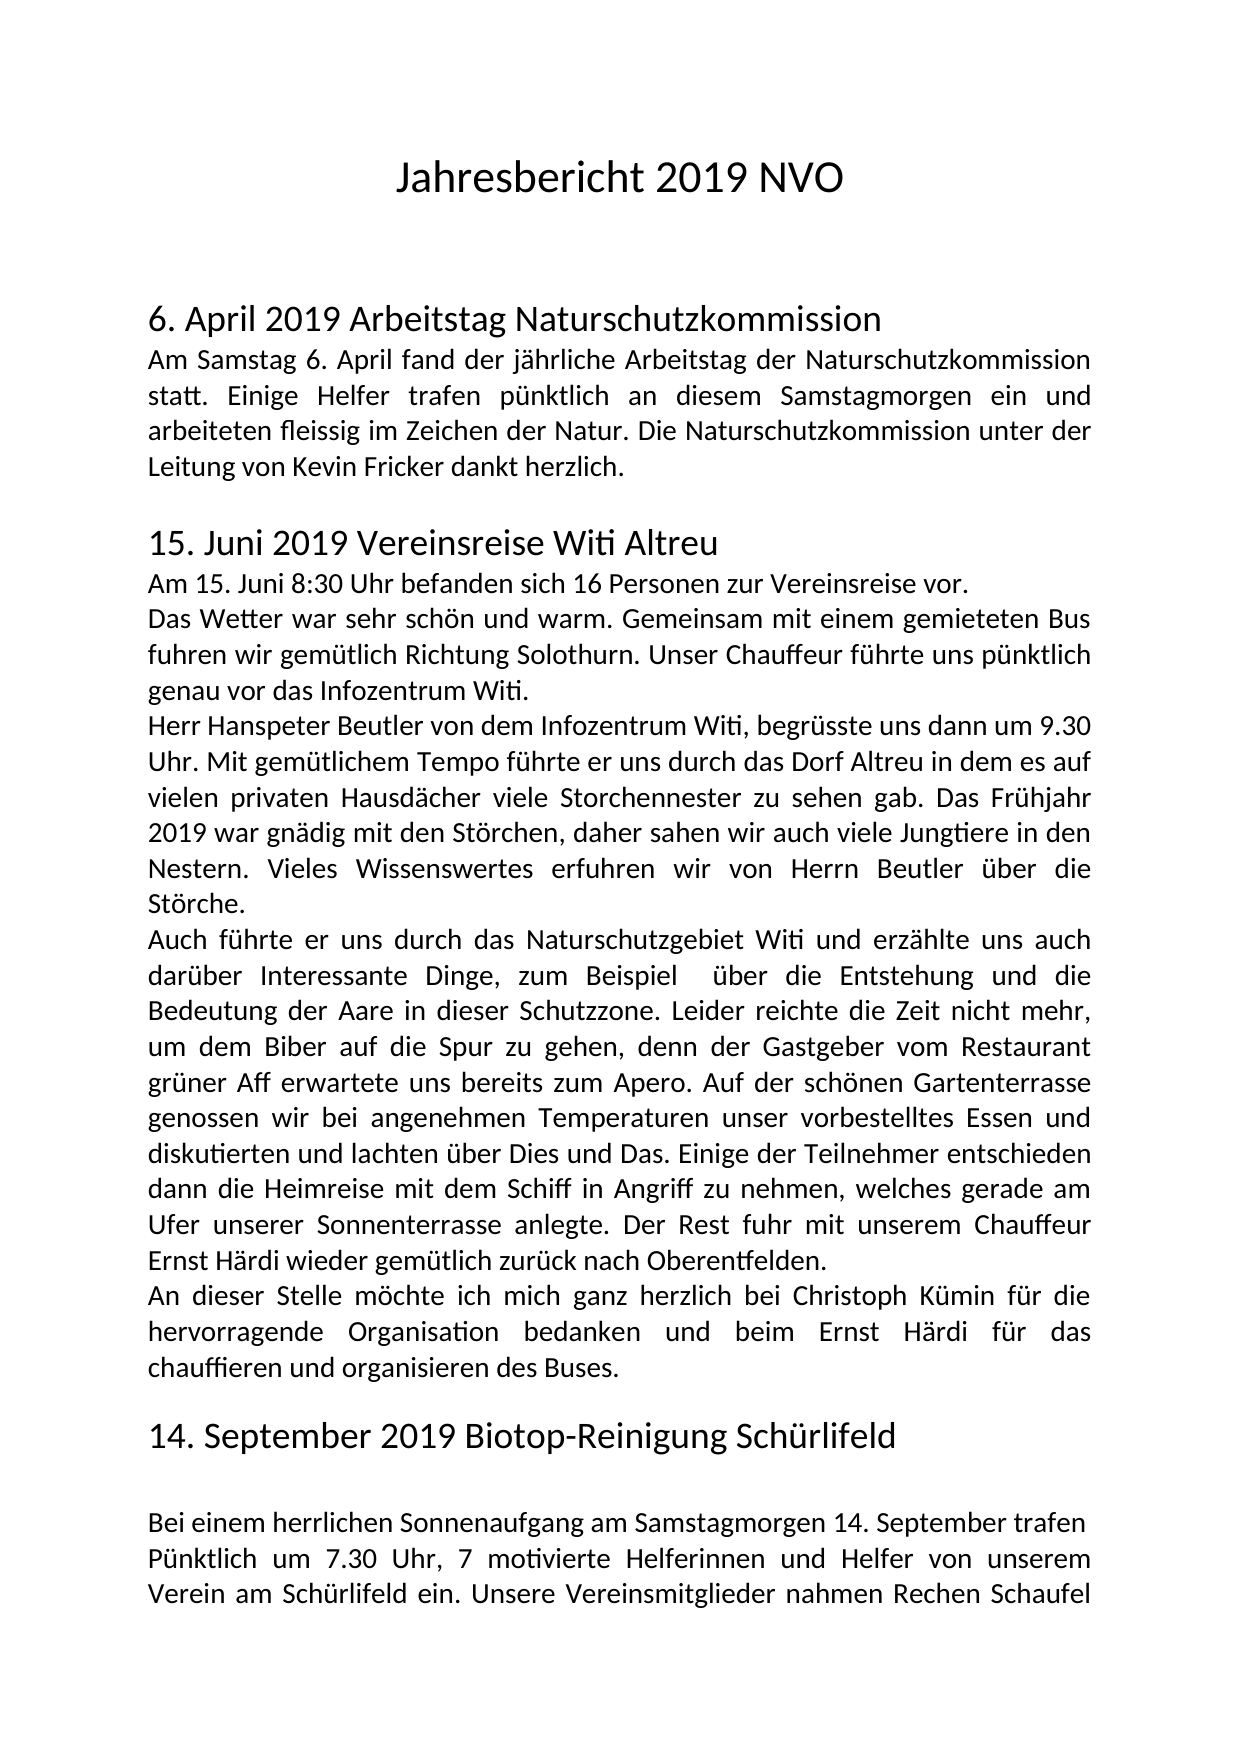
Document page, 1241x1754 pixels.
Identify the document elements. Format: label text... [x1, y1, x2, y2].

text Jahresbericht 2019 NVO [148, 148, 1093, 203]
text Herr Hanspeter Beutler von dem Infozentrum Witi, begrüsste uns dann um 9.30 Uhr. Mit gemütlichem Tempo führte er uns durch das Dorf Altreu in dem es auf vielen privaten Hausdächer viele Storchennester zu sehen gab. Das Frühjahr 2019 war gnädig mit den Störchen, daher sahen wir auch viele Jungtiere in den Nestern. Vieles Wissenswertes erfuhren wir von Herrn Beutler über die Störche. [148, 707, 1093, 921]
text Bei einem herrlichen Sonnenaufgang am Samstagmorgen 14. September trafen [148, 1504, 1093, 1540]
text 15. Juni 2019 Vereinsreise Witi Altreu [148, 519, 1093, 565]
text 14. September 2019 Biotop-Reinigung Schürlifeld [148, 1412, 1093, 1458]
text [148, 1540, 1093, 1611]
text 6. April 2019 Arbeitstag Naturschutzkommission [148, 295, 1093, 341]
text Auch führte er uns durch das Naturschutzgebiet Witi und erzählte uns auch darüber Interessante Dinge, zum Beispiel über die Entstehung und die Bedeutung der Aare in dieser Schutzzone. Leider reichte die Zeit nicht mehr, um dem Biber auf die Spur zu gehen, denn der Gastgeber vom Restaurant grüner Aff erwartete uns bereits zum Apero. Auf der schönen Gartenterrasse genossen wir bei angenehmen Temperaturen unser vorbestelltes Essen und diskutierten und lachten über Dies und Das. Einige der Teilnehmer entschieden dann die Heimreise mit dem Schiff in Angriff zu nehmen, welches gerade am Ufer unserer Sonnenterrasse anlegte. Der Rest fuhr mit unserem Chauffeur Ernst Härdi wieder gemütlich zurück nach Oberentfelden. [148, 921, 1093, 1277]
text Am Samstag 6. April fand der jährliche Arbeitstag der Naturschutzkommission statt. Einige Helfer trafen pünktlich an diesem Samstagmorgen ein und arbeiteten fleissig im Zeichen der Natur. Die Naturschutzkommission unter der Leitung von Kevin Fricker dankt herzlich. [148, 341, 1093, 483]
text Das Wetter war sehr schön und warm. Gemeinsam mit einem gemieteten Bus fuhren wir gemütlich Richtung Solothurn. Unser Chauffeur führte uns pünktlich genau vor das Infozentrum Witi. [148, 601, 1093, 707]
text Am 15. Juni 8:30 Uhr befanden sich 16 Personen zur Vereinsreise vor. [148, 565, 1093, 601]
text An dieser Stelle möchte ich mich ganz herzlich bei Christoph Kümin für die hervorragende Organisation bedanken und beim Ernst Härdi für das chauffieren und organisieren des Buses. [148, 1277, 1093, 1384]
